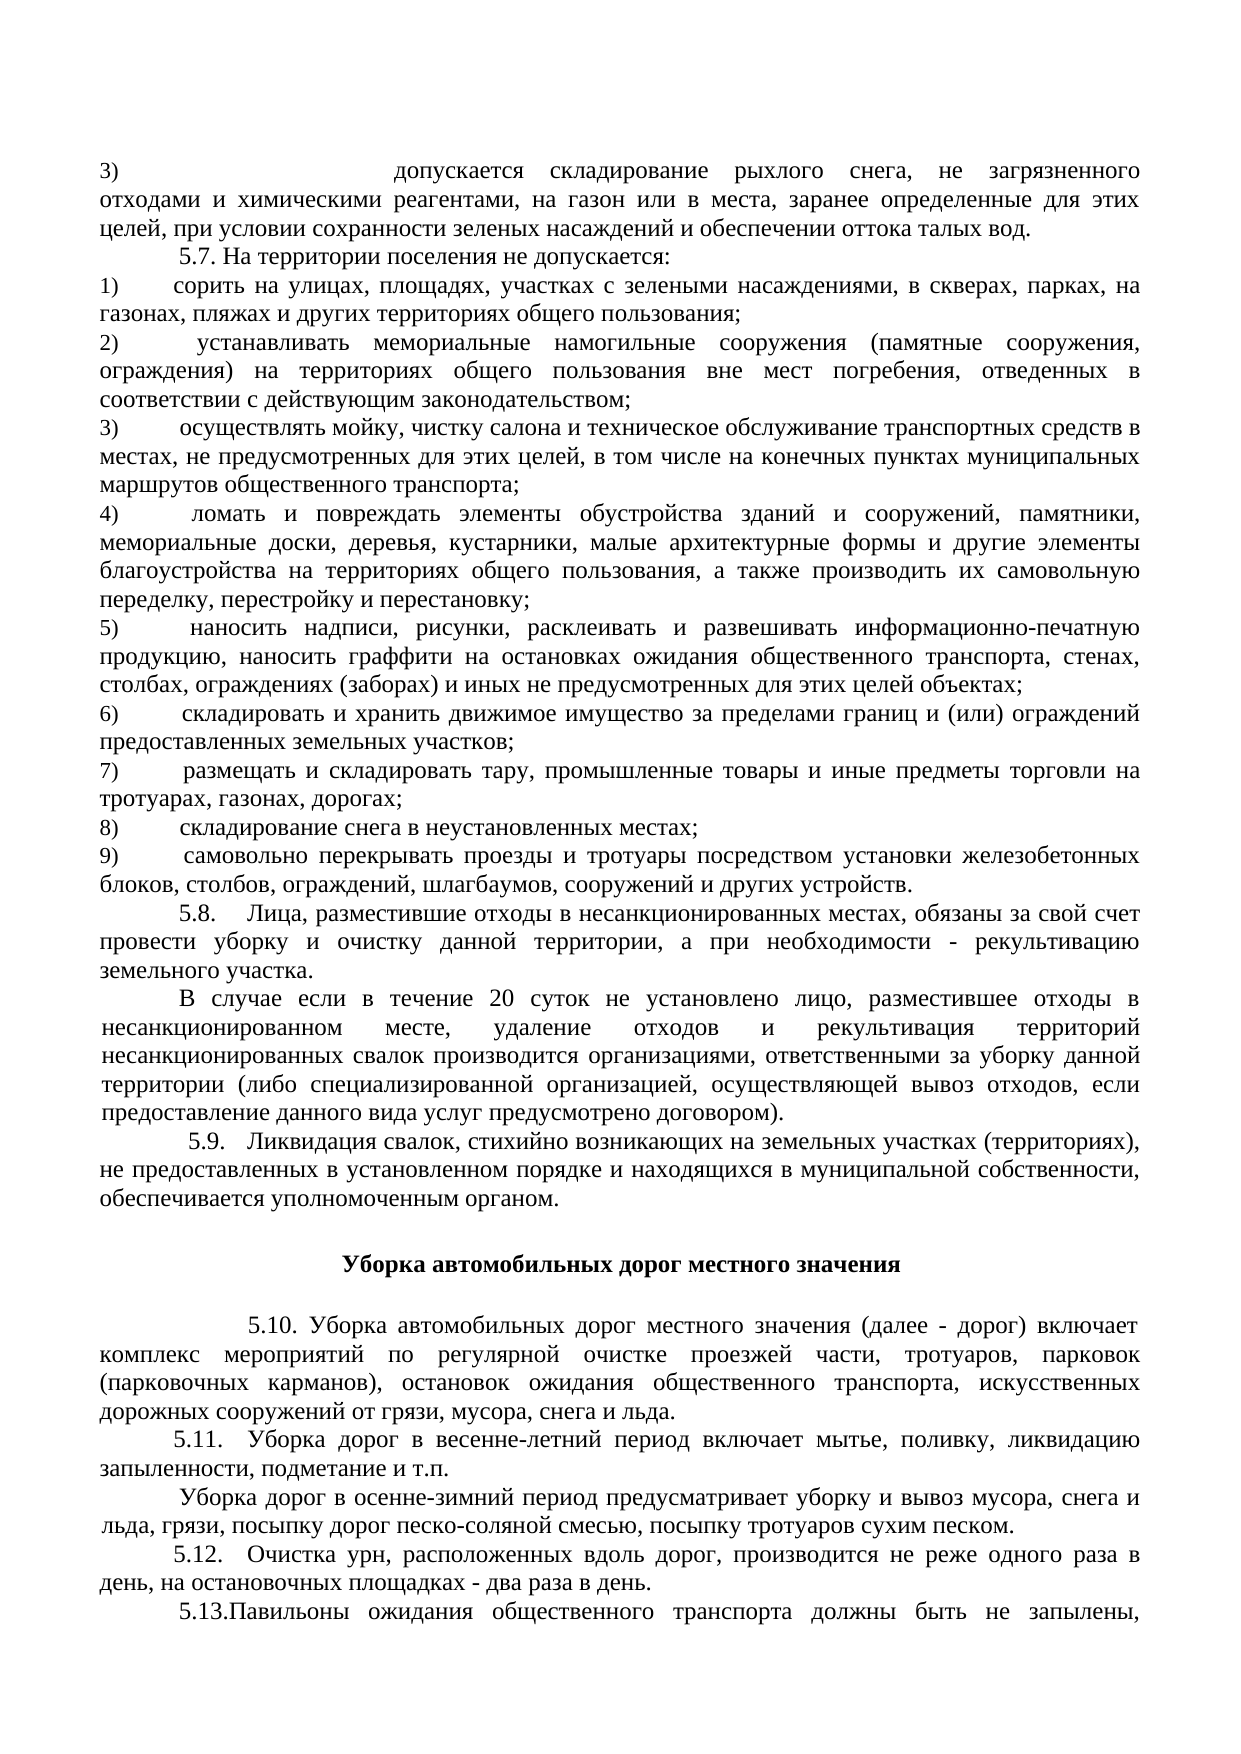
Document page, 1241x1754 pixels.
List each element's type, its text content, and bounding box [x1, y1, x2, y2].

list Уборка дорог в весенне-летний период включает мытье, поливку, ликвидацию запыленности, подметание и т.п. [99, 1425, 1141, 1482]
list допускается складирование рыхлого снега, не загрязненного отходами и химическими реагентами, на газон или в места, заранее определенные для этих целей, при условии сохранности зеленых насаждений и обеспечении оттока талых вод. [99, 156, 1141, 242]
list Ликвидация свалок, стихийно возникающих на земельных участках (территориях), не предоставленных в установленном порядке и находящихся в муниципальной собственности, обеспечивается уполномоченным органом. [99, 1127, 1141, 1212]
list складирование снега в неустановленных местах; [99, 813, 1143, 841]
text Уборка автомобильных дорог местного значения [99, 1254, 1143, 1277]
list наносить надписи, рисунки, расклеивать и развешивать информационно-печатную продукцию, наносить граффити на остановках ожидания общественного транспорта, стенах, столбах, ограждениях (заборах) и иных не предусмотренных для этих целей объектах; [99, 613, 1141, 698]
list Очистка урн, расположенных вдоль дорог, производится не реже одного раза в день, на остановочных площадках - два раза в день. [99, 1539, 1141, 1596]
list самовольно перекрывать проезды и тротуары посредством установки железобетонных блоков, столбов, ограждений, шлагбаумов, сооружений и других устройств. [99, 841, 1141, 898]
list устанавливать мемориальные намогильные сооружения (памятные сооружения, ограждения) на территориях общего пользования вне мест погребения, отведенных в соответствии с действующим законодательством; [99, 327, 1141, 413]
text 5.7. На территории поселения не допускается: [178, 242, 1143, 270]
list осуществлять мойку, чистку салона и техническое обслуживание транспортных средств в местах, не предусмотренных для этих целей, в том числе на конечных пунктах муниципальных маршрутов общественного транспорта; [99, 413, 1141, 499]
text В случае если в течение 20 суток не установлено лицо, разместившее отходы в несанкционированном месте, удаление отходов и рекультивация территорий несанкционированных свалок производится организациями, ответственными за уборку данной территории (либо специализированной организацией, осуществляющей вывоз отходов, если предоставление данного вида услуг предусмотрено договором). [101, 984, 1141, 1127]
list размещать и складировать тару, промышленные товары и иные предметы торговли на тротуарах, газонах, дорогах; [99, 756, 1141, 813]
text Уборка дорог в осенне-зимний период предусматривает уборку и вывоз мусора, снега и льда, грязи, посыпку дорог песко-соляной смесью, посыпку тротуаров сухим песком. [101, 1482, 1141, 1539]
text 5.10. Уборка автомобильных дорог местного значения (далее - дорог) включает комплекс мероприятий по регулярной очистке проезжей части, тротуаров, парковок (парковочных карманов), остановок ожидания общественного транспорта, искусственных дорожных сооружений от грязи, мусора, снега и льда. [99, 1311, 1141, 1425]
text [178, 1596, 1141, 1625]
list складировать и хранить движимое имущество за пределами границ и (или) ограждений предоставленных земельных участков; [99, 698, 1141, 756]
list сорить на улицах, площадях, участках с зелеными насаждениями, в скверах, парках, на газонах, пляжах и других территориях общего пользования; [99, 270, 1141, 327]
list Лица, разместившие отходы в несанкционированных местах, обязаны за свой счет провести уборку и очистку данной территории, а при необходимости - рекультивацию земельного участка. [99, 898, 1141, 984]
list ломать и повреждать элементы обустройства зданий и сооружений, памятники, мемориальные доски, деревья, кустарники, малые архитектурные формы и другие элементы благоустройства на территориях общего пользования, а также производить их самовольную переделку, перестройку и перестановку; [99, 499, 1141, 613]
